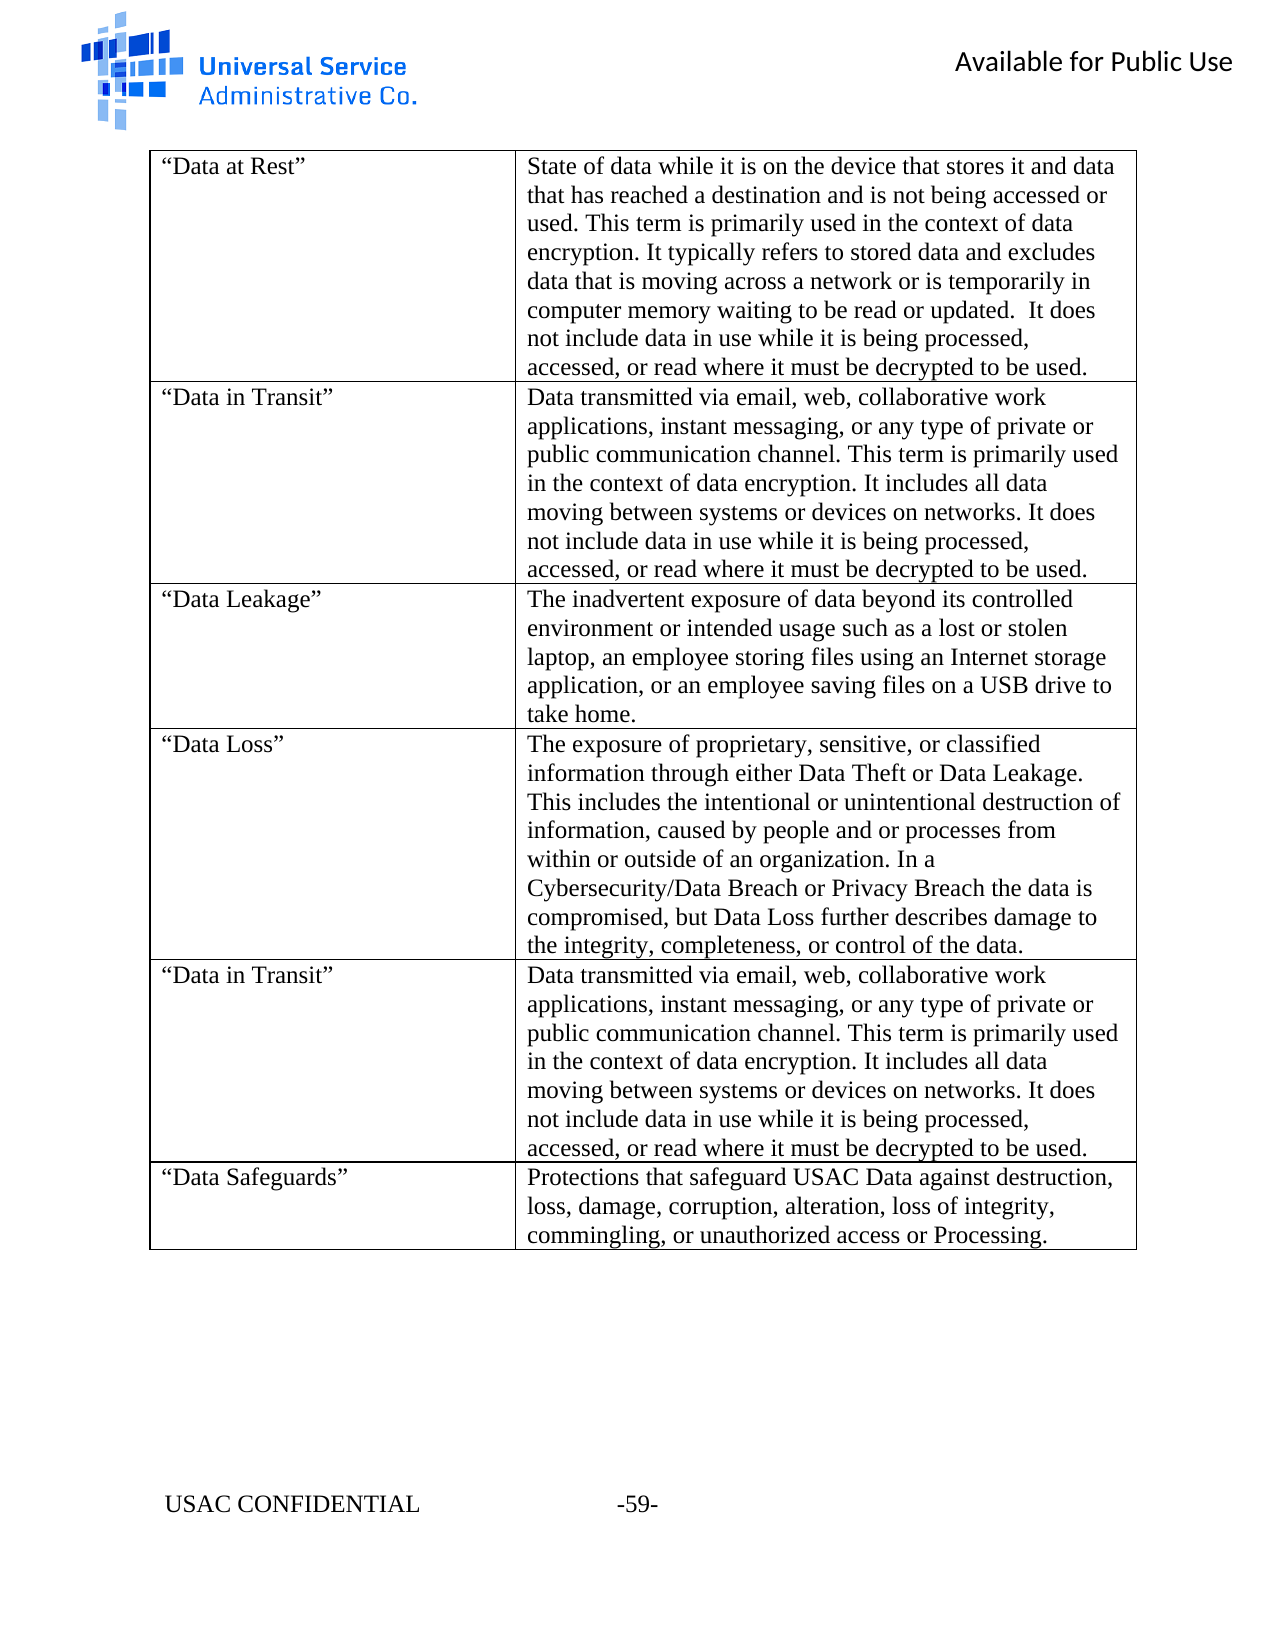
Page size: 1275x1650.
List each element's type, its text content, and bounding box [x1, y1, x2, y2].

table_cell “Data Safeguards” [151, 1163, 515, 1249]
table_cell Data transmitted via email, web, collaborative work applications, instant messaging, or any type of private or public communication channel. This term is primarily used in the context of data encryption. It includes all data moving between systems or devices on networks. It does not include data in use while it is being processed, accessed, or read where it must be decrypted to be used. [516, 960, 1136, 1161]
table_cell The inadvertent exposure of data beyond its controlled environment or intended usage such as a lost or stolen laptop, an employee storing files using an Internet storage application, or an employee saving files on a USB drive to take home. [516, 584, 1136, 728]
table_cell The exposure of proprietary, sensitive, or classified information through either Data Theft or Data Leakage. This includes the intentional or unintentional destruction of information, caused by people and or processes from within or outside of an organization. In a Cybersecurity/Data Breach or Privacy Breach the data is compromised, but Data Loss further describes damage to the integrity, completeness, or control of the data. [516, 729, 1136, 959]
table_cell “Data Leakage” [151, 584, 515, 728]
table_cell “Data at Rest” [151, 151, 515, 381]
table_cell State of data while it is on the device that stores it and data that has reached a destination and is not being accessed or used. This term is primarily used in the context of data encryption. It typically refers to stored data and excludes data that is moving across a network or is temporarily in computer memory waiting to be read or updated. It does not include data in use while it is being processed, accessed, or read where it must be decrypted to be used. [516, 151, 1136, 381]
table_cell Data transmitted via email, web, collaborative work applications, instant messaging, or any type of private or public communication channel. This term is primarily used in the context of data encryption. It includes all data moving between systems or devices on networks. It does not include data in use while it is being processed, accessed, or read where it must be decrypted to be used. [516, 382, 1136, 583]
picture [48, 0, 449, 142]
table_cell Protections that safeguard USAC Data against destruction, loss, damage, corruption, alteration, loss of integrity, commingling, or unauthorized access or Processing. [516, 1163, 1136, 1249]
table_cell “Data Loss” [151, 729, 515, 959]
table_cell “Data in Transit” [151, 960, 515, 1161]
table_cell “Data in Transit” [151, 382, 515, 583]
